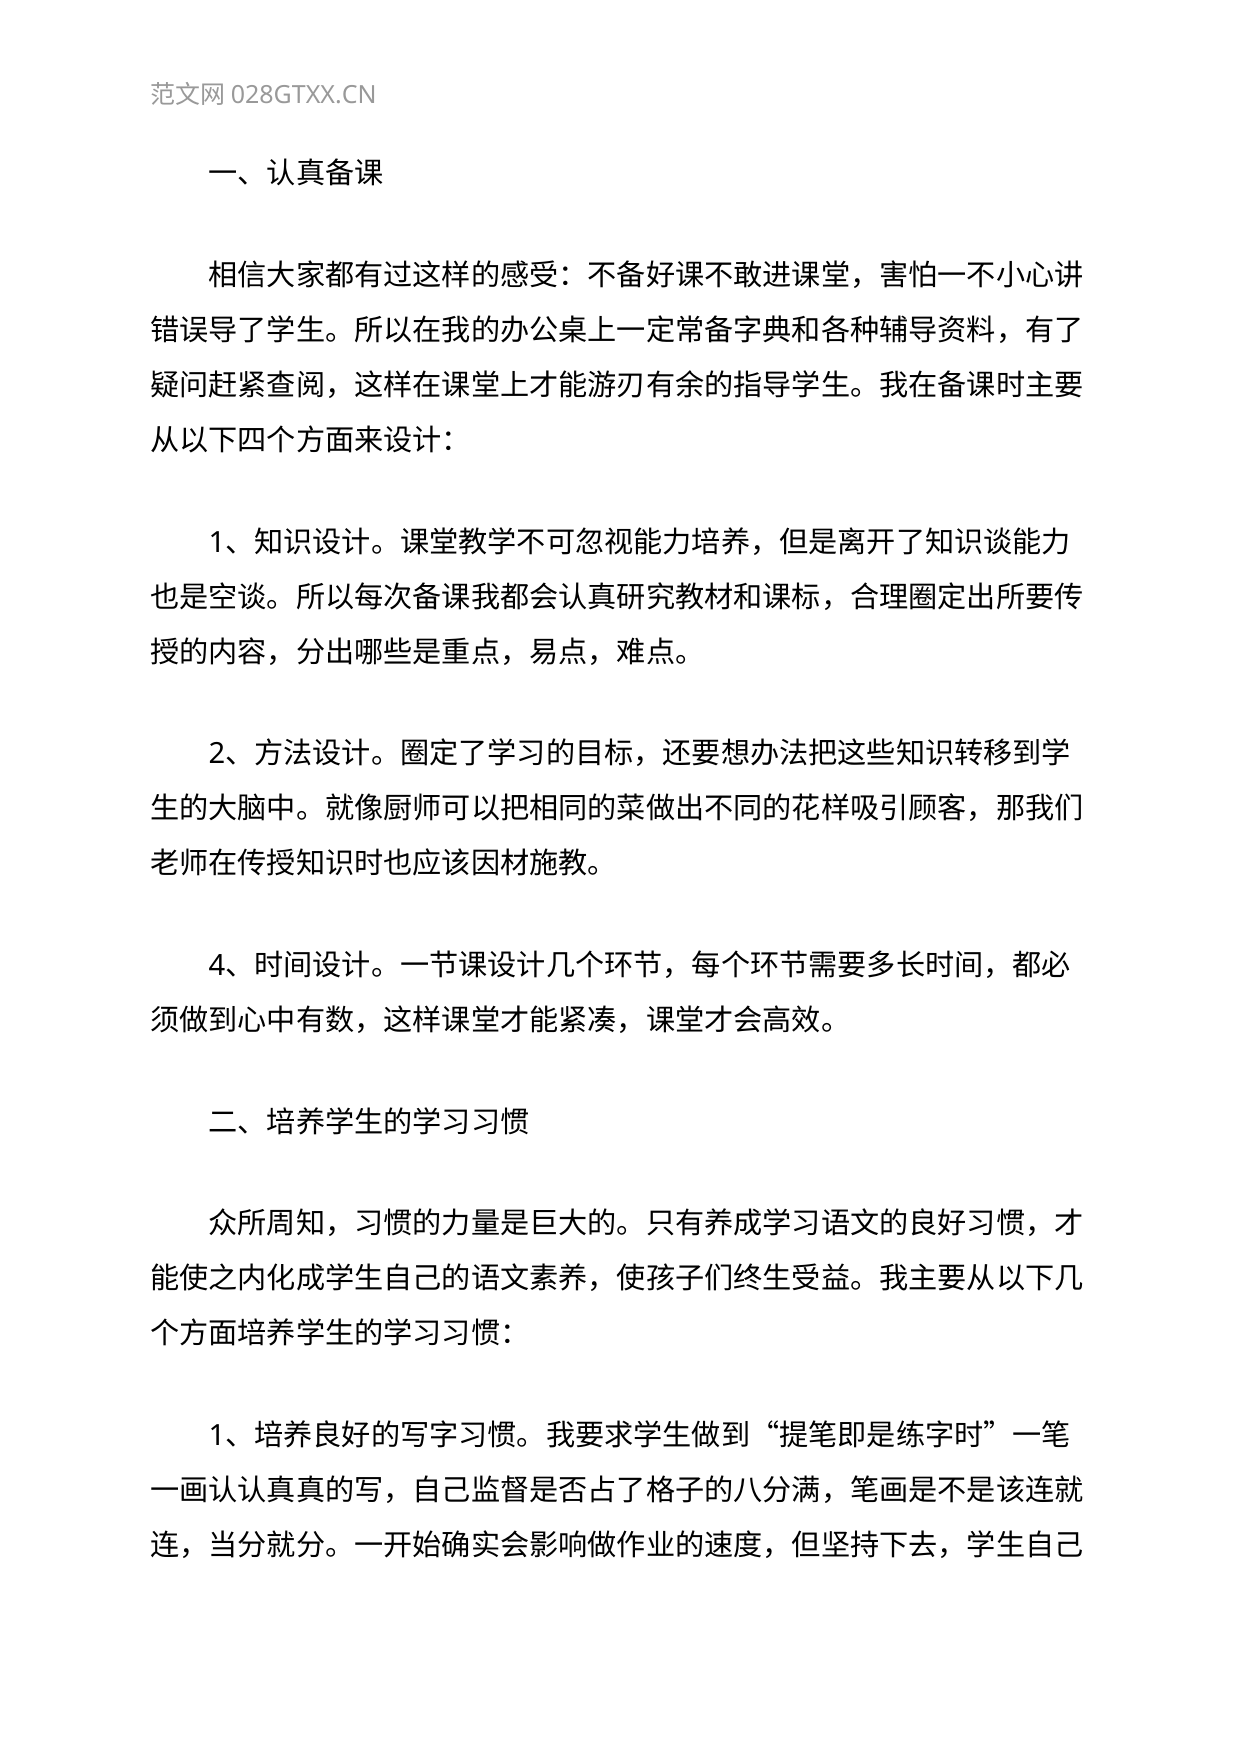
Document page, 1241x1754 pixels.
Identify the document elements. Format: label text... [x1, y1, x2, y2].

text 1、知识设计。课堂教学不可忽视能力培养，但是离开了知识谈能力也是空谈。所以每次备课我都会认真研究教材和课标，合理圈定出所要传授的内容，分出哪些是重点，易点，难点。 [150, 518, 1090, 670]
text 众所周知，习惯的力量是巨大的。只有养成学习语文的良好习惯，才能使之内化成学生自己的语文素养，使孩子们终生受益。我主要从以下几个方面培养学生的学习习惯： [150, 1200, 1090, 1352]
text 相信大家都有过这样的感受：不备好课不敢进课堂，害怕一不小心讲错误导了学生。所以在我的办公桌上一定常备字典和各种辅导资料，有了疑问赶紧查阅，这样在课堂上才能游刃有余的指导学生。我在备课时主要从以下四个方面来设计： [150, 252, 1090, 459]
text 二、培养学生的学习习惯 [150, 1098, 1090, 1141]
text 4、时间设计。一节课设计几个环节，每个环节需要多长时间，都必须做到心中有数，这样课堂才能紧凑，课堂才会高效。 [150, 942, 1090, 1039]
text 2、方法设计。圈定了学习的目标，还要想办法把这些知识转移到学生的大脑中。就像厨师可以把相同的菜做出不同的花样吸引顾客，那我们老师在传授知识时也应该因材施教。 [150, 730, 1090, 882]
text 一、认真备课 [150, 150, 1090, 192]
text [150, 1412, 1090, 1564]
